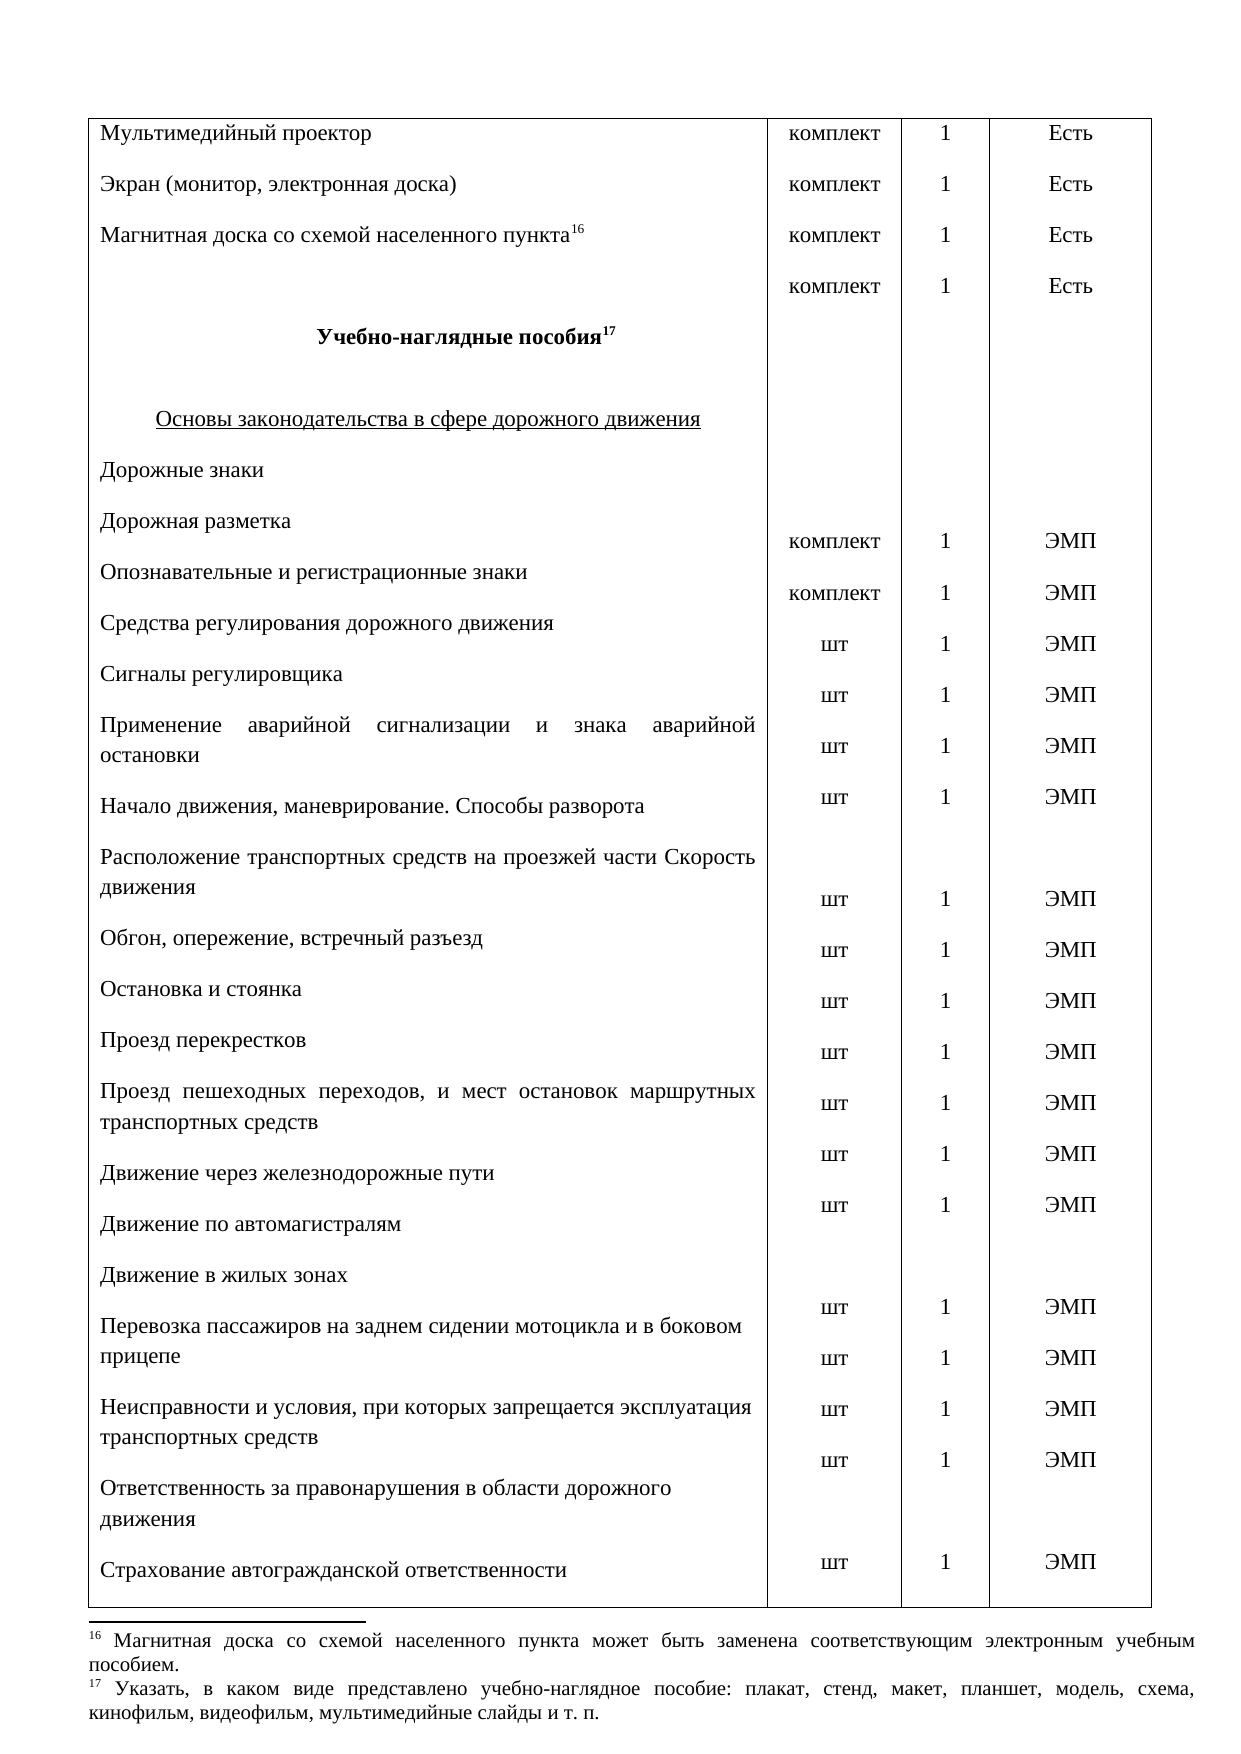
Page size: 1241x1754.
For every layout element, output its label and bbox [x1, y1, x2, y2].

table_cell [990, 119, 1151, 1607]
table_cell [89, 119, 767, 1607]
table_cell [768, 119, 901, 1607]
table_cell [902, 119, 989, 1607]
